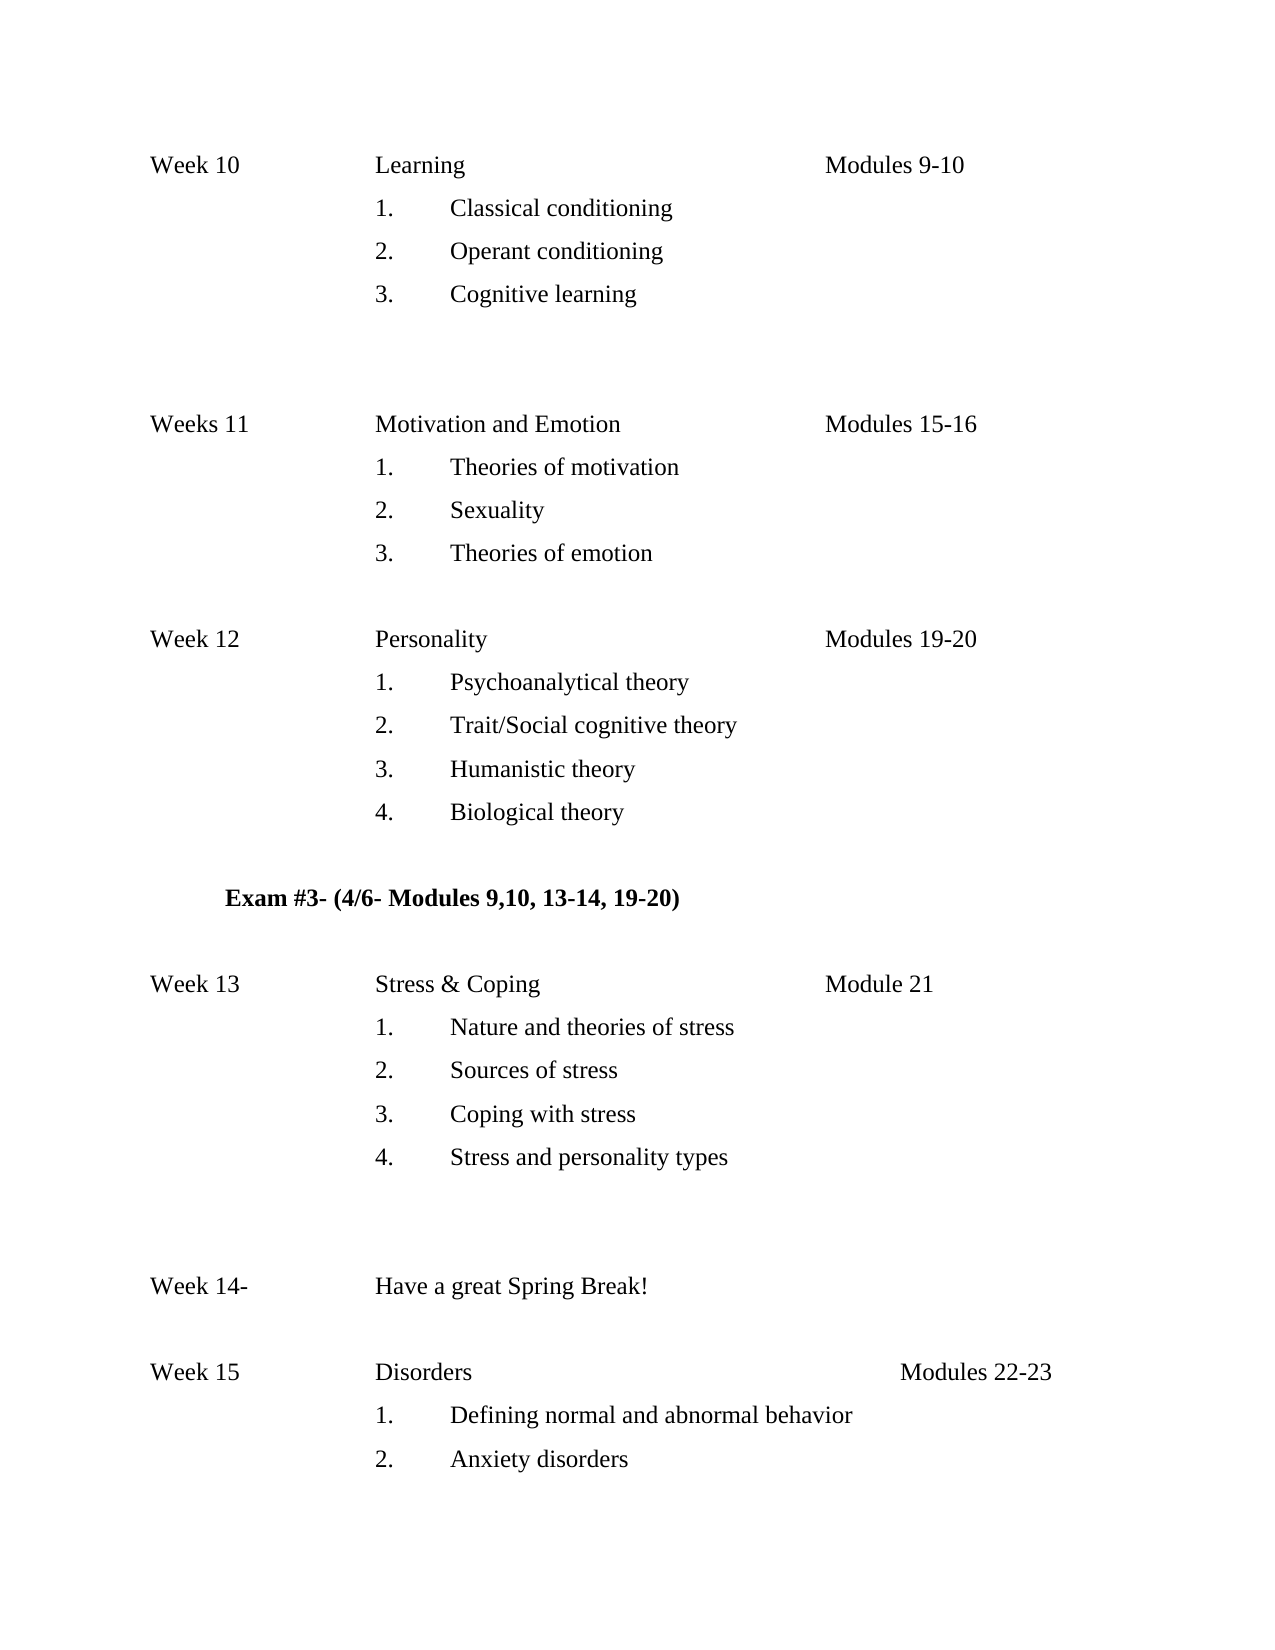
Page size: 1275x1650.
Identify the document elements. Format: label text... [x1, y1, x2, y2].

text Weeks 11 Motivation and Emotion Modules 15-16 [150, 409, 1125, 437]
text 1. Theories of motivation [150, 452, 1125, 481]
text 1. Nature and theories of stress [150, 1012, 1125, 1041]
text 2. Sources of stress [150, 1056, 1125, 1084]
text Week 15 Disorders Modules 22-23 [150, 1357, 1125, 1386]
text 3. Coping with stress [150, 1099, 1125, 1127]
text 3. Theories of emotion [150, 538, 1125, 567]
text 4. Biological theory [150, 797, 1125, 826]
text 1. Defining normal and abnormal behavior [150, 1401, 1125, 1429]
text 2. Trait/Social cognitive theory [150, 711, 1125, 739]
text 2. Operant conditioning [150, 236, 1125, 265]
text 2. Anxiety disorders [150, 1444, 1125, 1472]
text Week 10 Learning Modules 9-10 [150, 150, 1125, 179]
text 2. Sexuality [150, 495, 1125, 524]
text 3. Humanistic theory [150, 754, 1125, 782]
text 1. Psychoanalytical theory [150, 667, 1125, 696]
text Week 14- Have a great Spring Break! [150, 1271, 1125, 1300]
text 3. Cognitive learning [150, 279, 1125, 308]
text Exam #3- (4/6- Modules 9,10, 13-14, 19-20) [150, 883, 1125, 912]
text 1. Classical conditioning [150, 193, 1125, 222]
text Week 12 Personality Modules 19-20 [150, 624, 1125, 653]
text 4. Stress and personality types [150, 1142, 1125, 1171]
text Week 13 Stress & Coping Module 21 [150, 969, 1125, 998]
